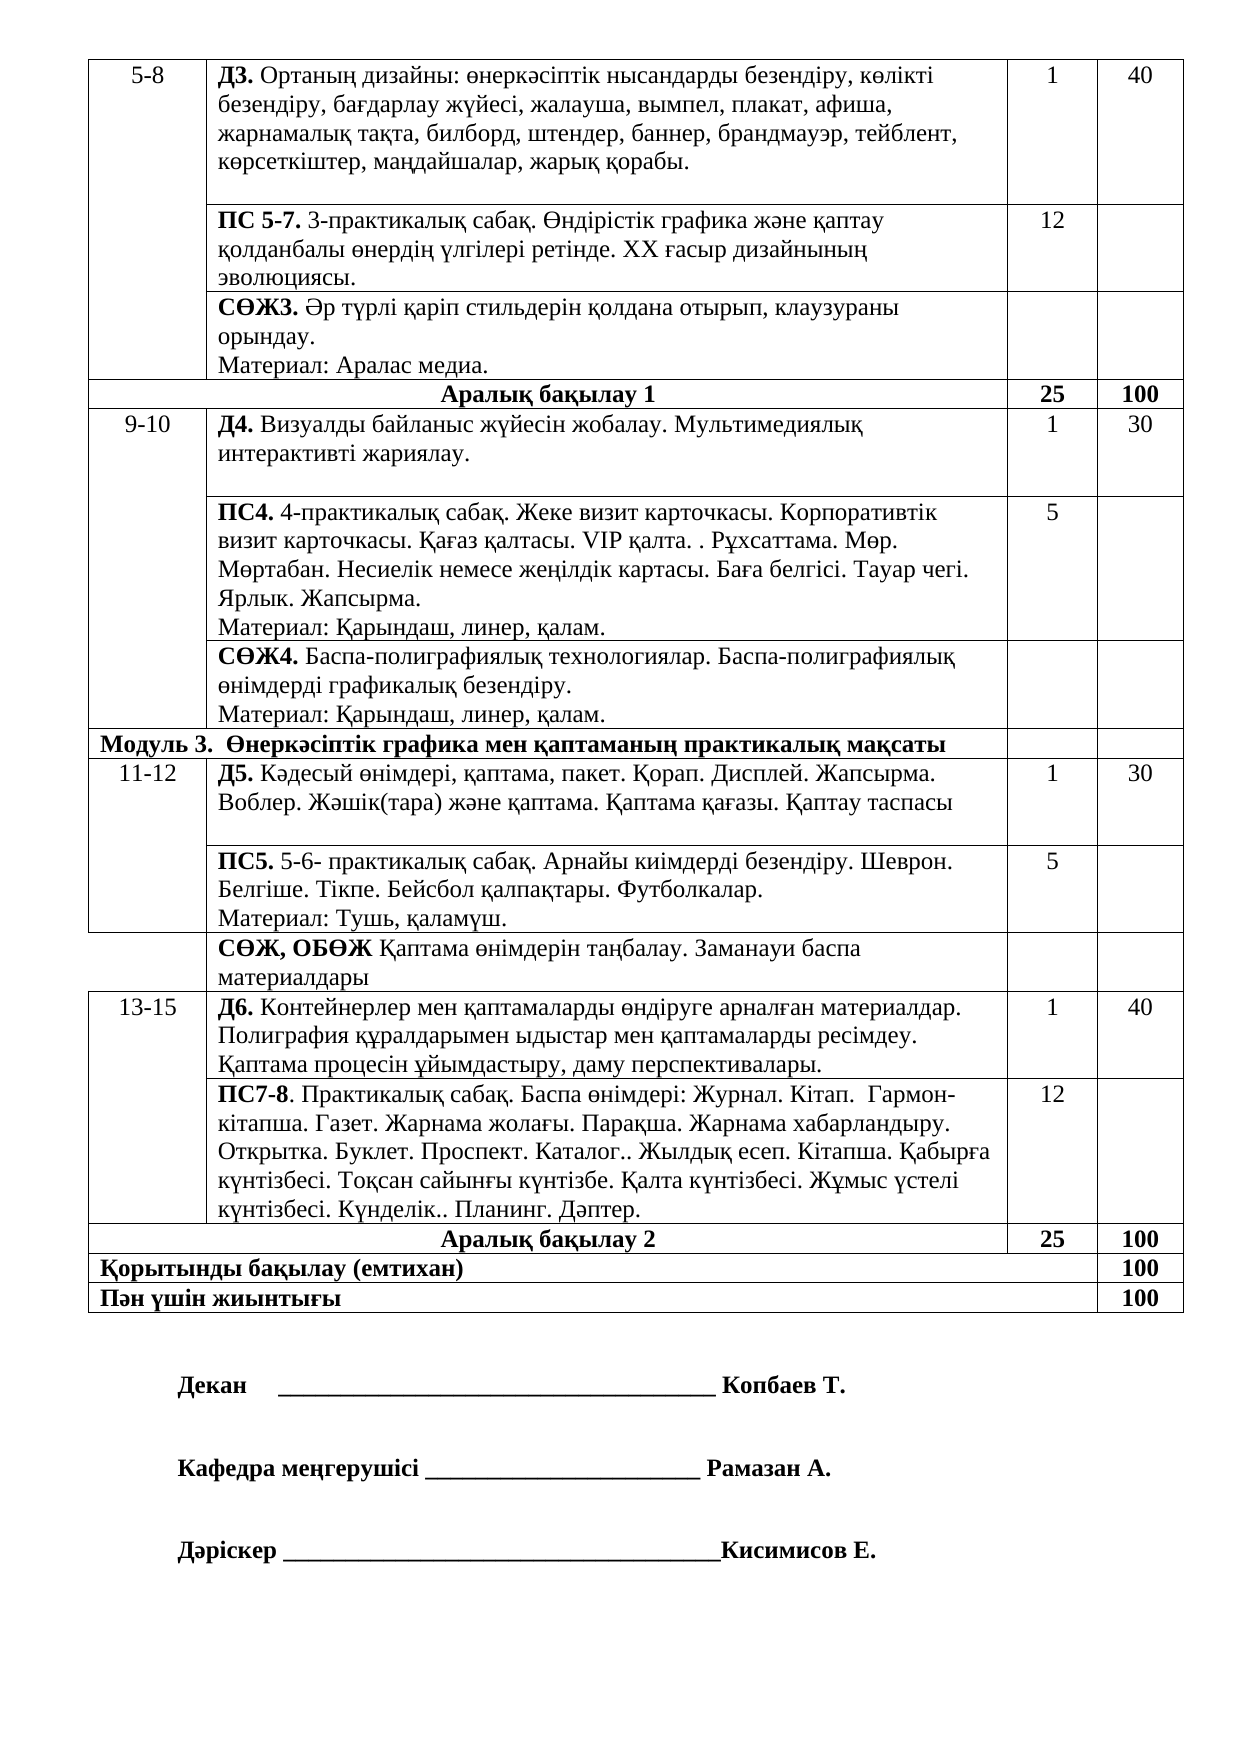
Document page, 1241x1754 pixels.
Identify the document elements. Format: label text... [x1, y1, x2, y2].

table_cell 1 [1008, 992, 1097, 1078]
table_cell 100 [1098, 1254, 1183, 1282]
table_cell 40 [1098, 992, 1183, 1078]
table_cell 5 [1008, 497, 1097, 640]
table_cell 25 [1008, 380, 1097, 408]
table_cell 1 [1008, 759, 1097, 845]
text Дәріскер ___________________________________Кисимисов Е. [177, 1536, 1152, 1564]
table_cell ПС7-8. Практикалық сабақ. Баспа өнімдері: Журнал. Кітап. Гармон- кітапша. Газет. Жарнама жолағы. Парақша. Жарнама хабарландыру. Открытка. Буклет. Проспект. Каталог.. Жылдық есеп. Кітапша. Қабырға күнтізбесі. Тоқсан сайынғы күнтізбе. Қалта күнтізбесі. Жұмыс үстелі күнтізбесі. Күнделік.. Планинг. Дәптер. [207, 1079, 1007, 1223]
table_cell [1008, 729, 1097, 757]
table_cell 1 [1008, 409, 1097, 496]
table_cell 100 [1098, 380, 1183, 408]
table_cell 1 [1008, 60, 1097, 204]
table_cell СӨЖ4. Баспа-полиграфиялық технологиялар. Баспа-полиграфиялық өнімдерді графикалық безендіру. Материал: Қарындаш, линер, қалам. [207, 641, 1007, 728]
table_cell [1098, 205, 1183, 291]
table_cell [1098, 933, 1183, 991]
table_cell Пән үшін жиынтығы [89, 1283, 1097, 1312]
table_cell Қорытынды бақылау (емтихан) [89, 1254, 1097, 1282]
text Кафедра меңгерушісі ______________________ Рамазан А. [177, 1453, 1152, 1482]
table_cell 30 [1098, 409, 1183, 496]
table_cell 12 [1008, 205, 1097, 291]
table_cell 11-12 [89, 759, 206, 932]
table_cell Д5. Кәдесый өнімдері, қаптама, пакет. Қорап. Дисплей. Жапсырма. Воблер. Жәшік(тара) және қаптама. Қаптама қағазы. Қаптау таспасы [207, 759, 1007, 845]
table_cell Модуль 3. Өнеркәсіптік графика мен қаптаманың практикалық мақсаты [89, 729, 1007, 757]
table_cell 25 [1008, 1224, 1097, 1252]
table_cell 30 [1098, 759, 1183, 845]
table_cell 13-15 [89, 992, 206, 1223]
table_cell [1098, 641, 1183, 728]
table_cell [1098, 292, 1183, 378]
table_cell Аралық бақылау 2 [89, 1224, 1007, 1252]
table_cell 100 [1098, 1224, 1183, 1252]
table_cell [1008, 933, 1097, 991]
table_cell [1098, 846, 1183, 932]
table_cell 40 [1098, 60, 1183, 204]
table_cell ПС 5-7. 3-практикалық сабақ. Өндірістік графика және қаптау қолданбалы өнердің үлгілері ретінде. ХХ ғасыр дизайнының эволюциясы. [207, 205, 1007, 291]
table_cell [1008, 641, 1097, 728]
table_cell Д3. Ортаның дизайны: өнеркәсіптік нысандарды безендіру, көлікті безендіру, бағдарлау жүйесі, жалауша, вымпел, плакат, афиша, жарнамалық тақта, билборд, штендер, баннер, брандмауэр, тейблент, көрсеткіштер, маңдайшалар, жарық қорабы. [207, 60, 1007, 204]
table_cell Д6. Контейнерлер мен қаптамаларды өндіруге арналған материалдар. Полиграфия құралдарымен ыдыстар мен қаптамаларды ресімдеу. Қаптама процесін ұйымдастыру, даму перспективалары. [207, 992, 1007, 1078]
table_cell 9-10 [89, 409, 206, 728]
table_cell 5-8 [89, 60, 206, 378]
table_cell 12 [1008, 1079, 1097, 1223]
table_cell [1008, 292, 1097, 378]
table_cell 100 [1098, 1283, 1183, 1312]
text Декан ___________________________________ Копбаев Т. [177, 1371, 1152, 1399]
table_cell Д4. Визуалды байланыс жүйесін жобалау. Мультимедиялық интерактивті жариялау. [207, 409, 1007, 496]
table_cell Аралық бақылау 1 [89, 380, 1007, 408]
table_cell [1098, 497, 1183, 640]
table_cell ПС4. 4-практикалық сабақ. Жеке визит карточкасы. Корпоративтік визит карточкасы. Қағаз қалтасы. VIP қалта. . Рұхсаттама. Мөр. Мөртабан. Несиелік немесе жеңілдік картасы. Баға белгісі. Тауар чегі. Ярлык. Жапсырма. Материал: Қарындаш, линер, қалам. [207, 497, 1007, 640]
table_cell [1098, 729, 1183, 757]
table_cell 5 [1008, 846, 1097, 932]
table_cell СӨЖ, ОБӨЖ Қаптама өнімдерін таңбалау. Заманауи баспа материалдары [207, 933, 1007, 991]
table_cell [1098, 1079, 1183, 1223]
table_cell СӨЖ3. Әр түрлі қаріп стильдерін қолдана отырып, клаузураны орындау. Материал: Аралас медиа. [207, 292, 1007, 378]
table_cell ПС5. 5-6- практикалық сабақ. Арнайы киімдерді безендіру. Шеврон. Белгіше. Тікпе. Бейсбол қалпақтары. Футболкалар. Материал: Тушь, қаламүш. [207, 846, 1007, 932]
